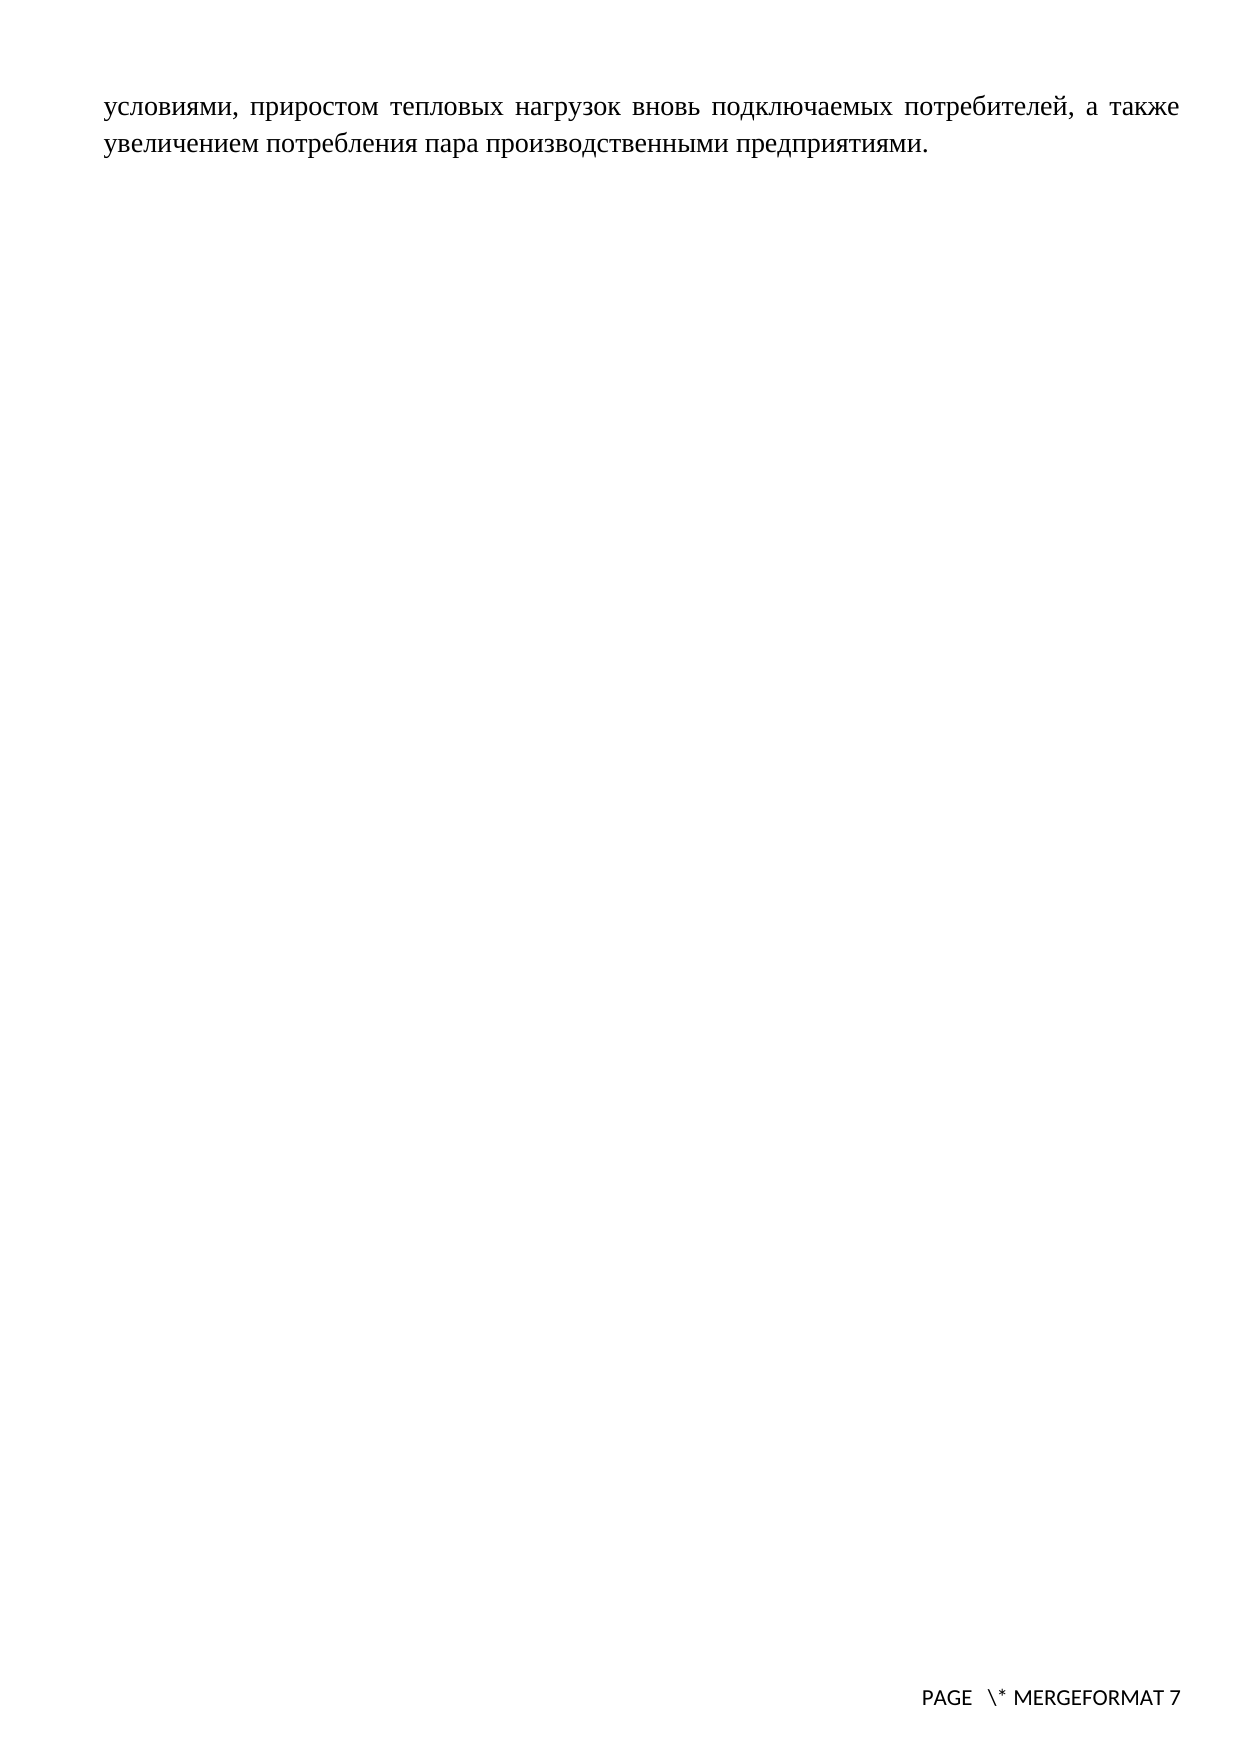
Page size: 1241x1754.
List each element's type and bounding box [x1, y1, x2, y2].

text [103, 89, 1181, 158]
